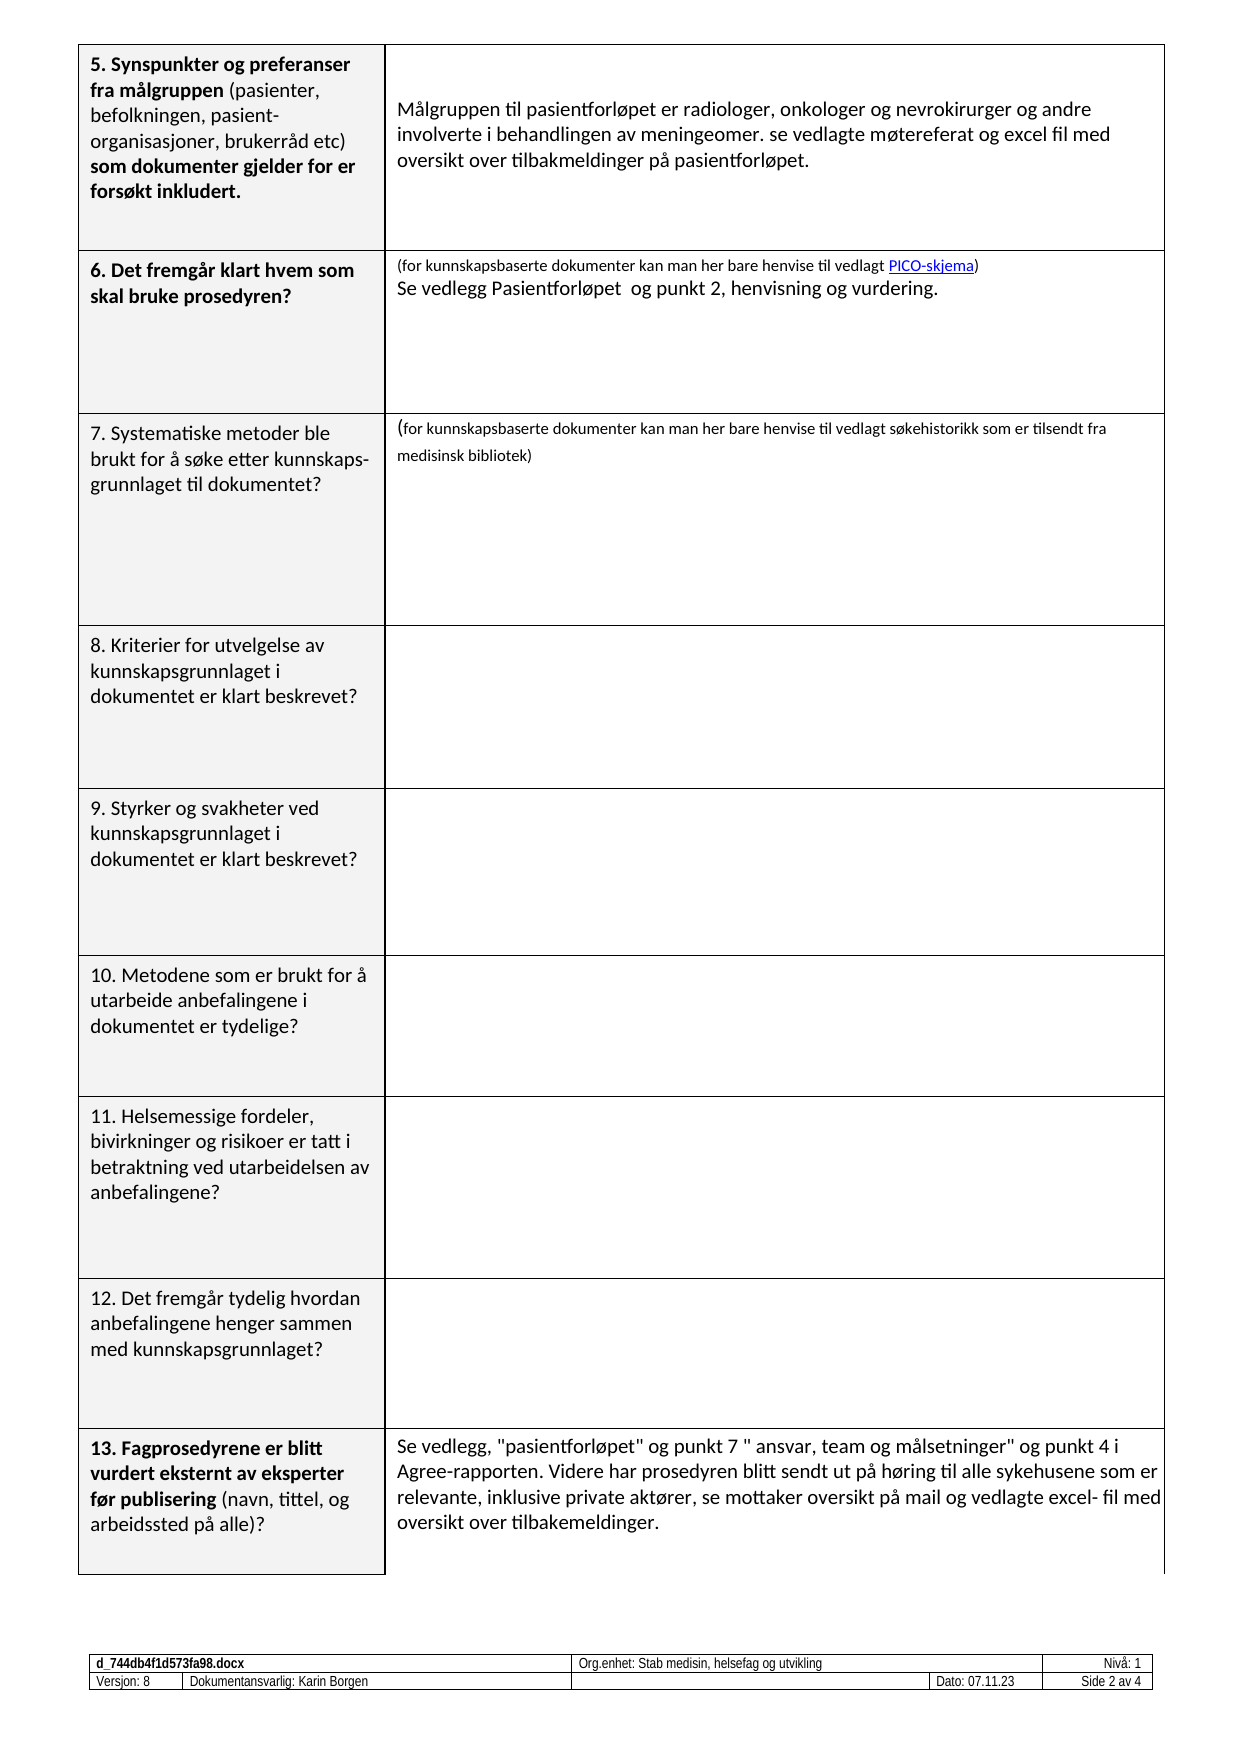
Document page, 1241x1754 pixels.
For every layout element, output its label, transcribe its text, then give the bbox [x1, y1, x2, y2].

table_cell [79, 1429, 384, 1574]
table_cell 10. Metodene som er brukt for å utarbeide anbefalingene i dokumentet er tydelige? [79, 956, 384, 1096]
table_cell (for kunnskapsbaserte dokumenter kan man her bare henvise til vedlagt søkehistorikk som er tilsendt fra medisinsk bibliotek) [386, 414, 1164, 625]
table_cell (for kunnskapsbaserte dokumenter kan man her bare henvise til vedlagt PICO-skjema) Se vedlegg Pasientforløpet og punkt 2, henvisning og vurdering. [386, 251, 1164, 413]
table_cell [386, 956, 1164, 1096]
table_cell [386, 1279, 1164, 1428]
table_cell 12. Det fremgår tydelig hvordan anbefalingene henger sammen med kunnskapsgrunnlaget? [79, 1279, 384, 1428]
table_cell Se vedlegg, "pasientforløpet" og punkt 7 " ansvar, team og målsetninger" og punkt 4 i Agree-rapporten. Videre har prosedyren blitt sendt ut på høring til alle sykehusene som er relevante, inklusive private aktører, se mottaker oversikt på mail og vedlagte excel- fil med oversikt over tilbakemeldinger. [386, 1429, 1164, 1574]
table_cell 11. Helsemessige fordeler, bivirkninger og risikoer er tatt i betraktning ved utarbeidelsen av anbefalingene? [79, 1097, 384, 1278]
table_cell 5. Synspunkter og preferanser fra målgruppen (pasienter, befolkningen, pasient-organisasjoner, brukerråd etc) som dokumenter gjelder for er forsøkt inkludert. [79, 45, 384, 250]
table_cell Målgruppen til pasientforløpet er radiologer, onkologer og nevrokirurger og andre involverte i behandlingen av meningeomer. se vedlagte møtereferat og excel fil med oversikt over tilbakmeldinger på pasientforløpet. [386, 45, 1164, 250]
table_cell 7. Systematiske metoder ble brukt for å søke etter kunnskaps-grunnlaget til dokumentet? [79, 414, 384, 625]
table_cell 8. Kriterier for utvelgelse av kunnskapsgrunnlaget i dokumentet er klart beskrevet? [79, 626, 384, 788]
table_cell 9. Styrker og svakheter ved kunnskapsgrunnlaget i dokumentet er klart beskrevet? [79, 789, 384, 955]
table_cell [386, 789, 1164, 955]
table_cell 6. Det fremgår klart hvem som skal bruke prosedyren? [79, 251, 384, 413]
table_cell [386, 1097, 1164, 1278]
table_cell [386, 626, 1164, 788]
